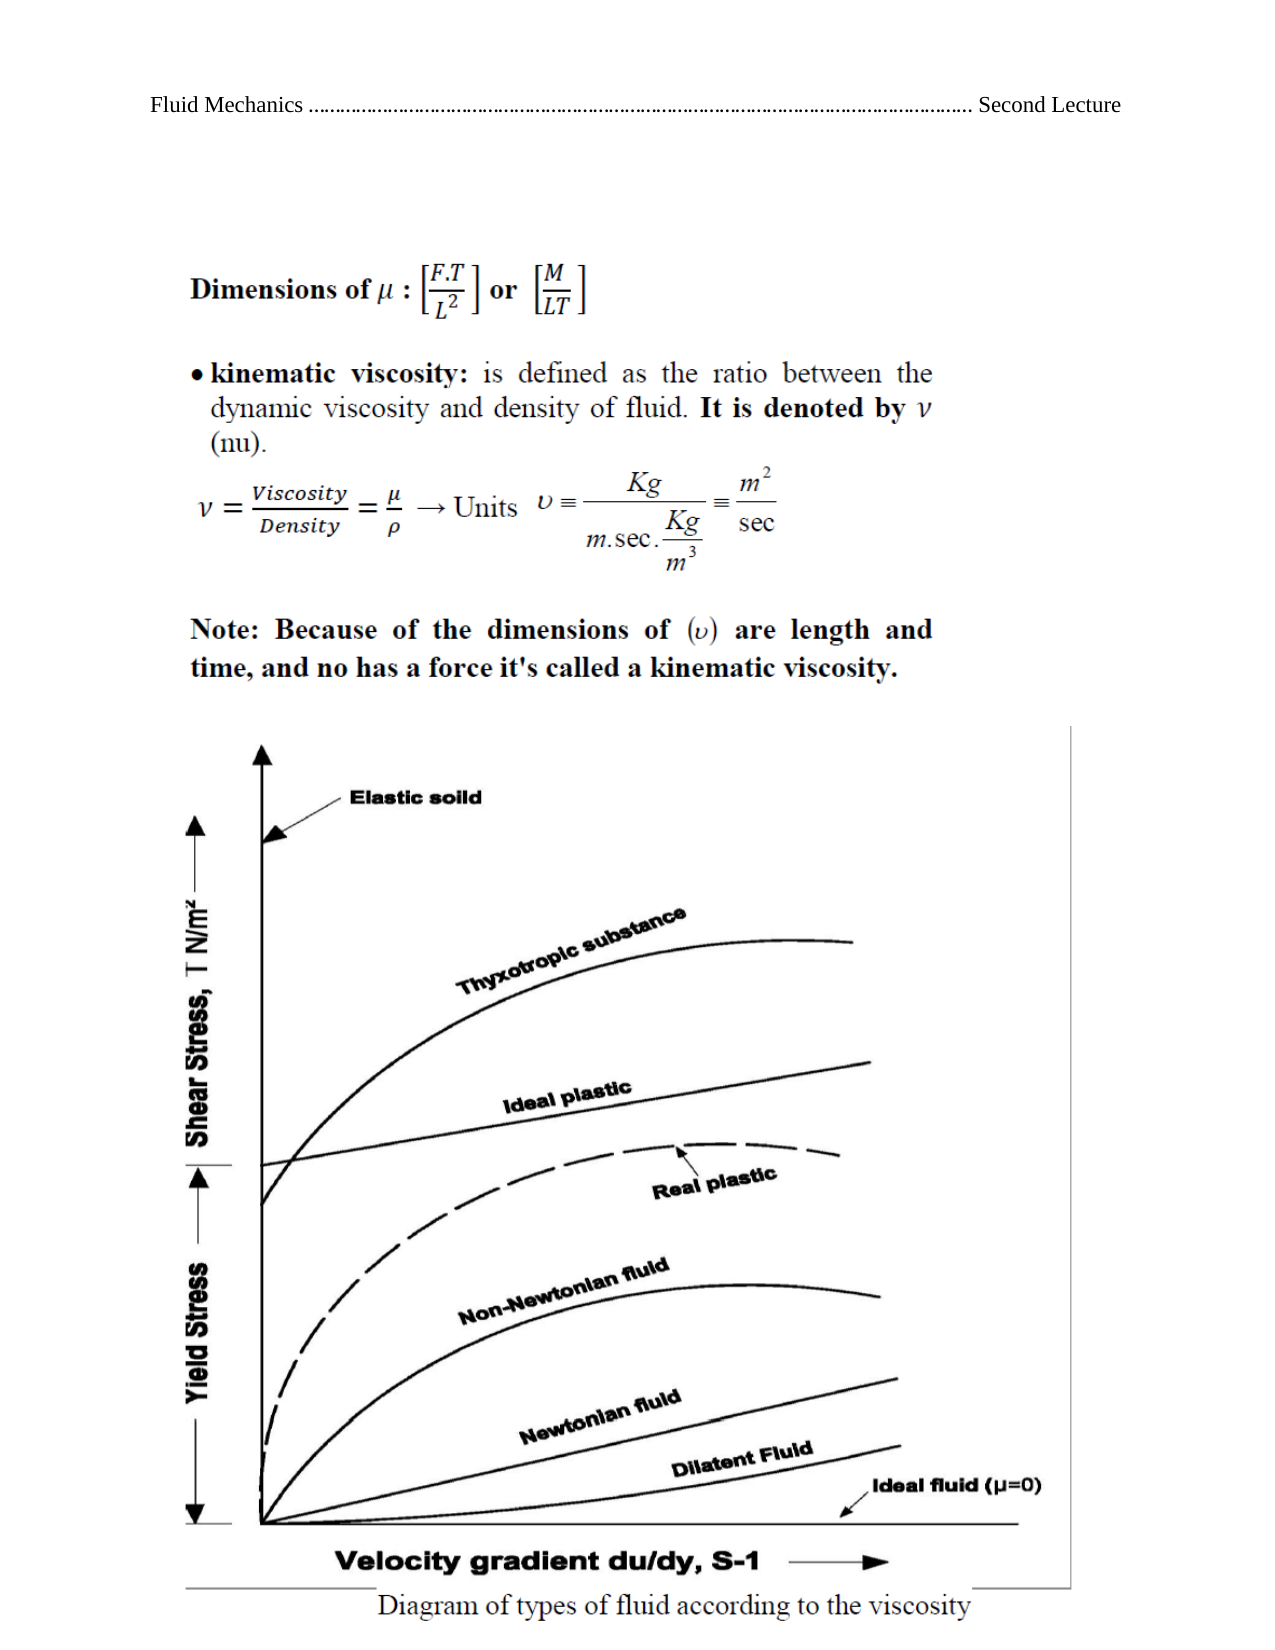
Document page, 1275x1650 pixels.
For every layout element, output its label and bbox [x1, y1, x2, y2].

picture [81, 246, 1273, 1647]
